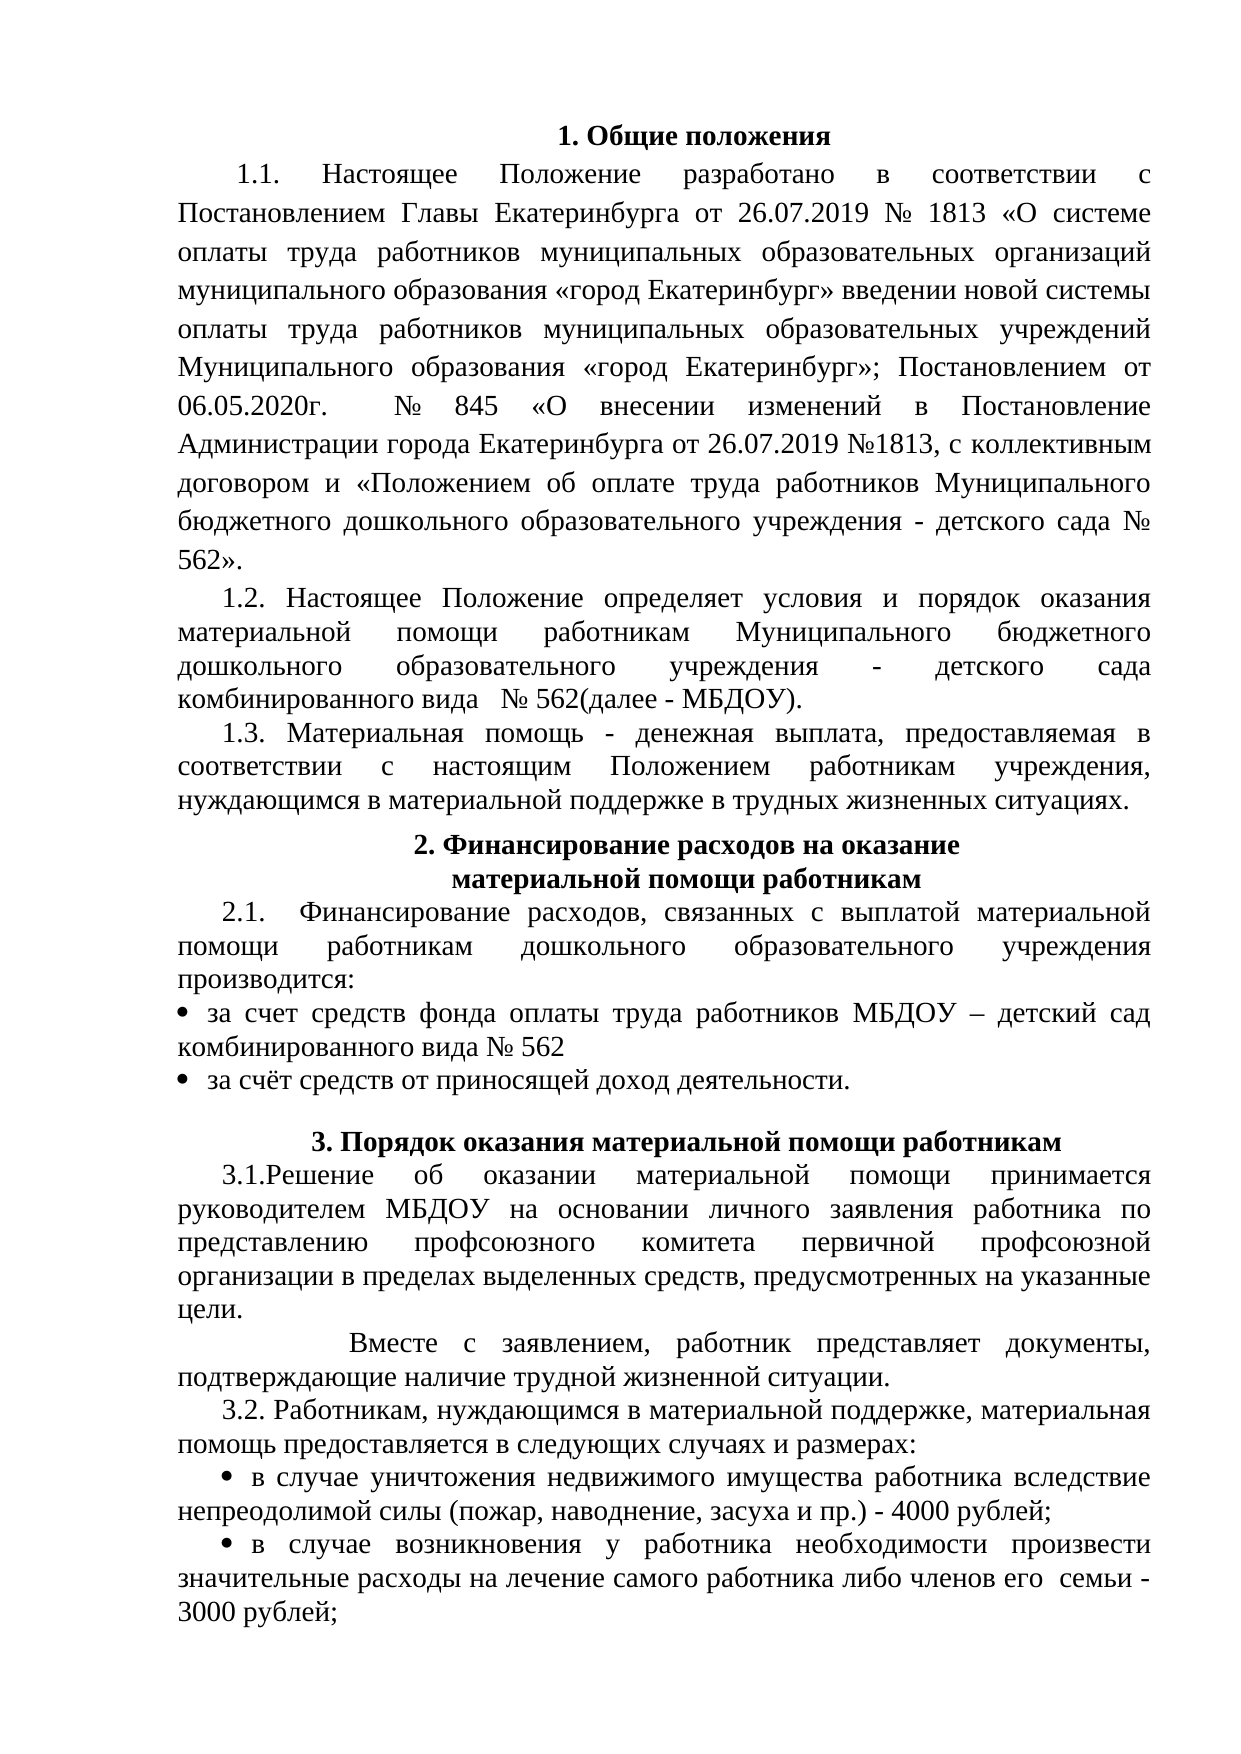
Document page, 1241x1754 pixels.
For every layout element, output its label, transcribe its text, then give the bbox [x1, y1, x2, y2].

text 3. Порядок оказания материальной помощи работникам [177, 1124, 1152, 1157]
text 1.1. Настоящее Положение разработано в соответствии с Постановлением Главы Екатеринбурга от 26.07.2019 № 1813 «О системе оплаты труда работников муниципальных образовательных организаций муниципального образования «город Екатеринбург» введении новой системы оплаты труда работников муниципальных образовательных учреждений Муниципального образования «город Екатеринбург»; Постановлением от 06.05.2020г. № 845 «О внесении изменений в Постановление Администрации города Екатеринбурга от 26.07.2019 №1813, с коллективным договором и «Положением об оплате труда работников Муниципального бюджетного дошкольного образовательного учреждения - детского сада № 562». [177, 157, 1152, 576]
text 1.3. Материальная помощь - денежная выплата, предоставляемая в соответствии с настоящим Положением работникам учреждения, нуждающимся в материальной поддержке в трудных жизненных ситуациях. [177, 715, 1152, 815]
list в случае уничтожения недвижимого имущества работника вследствие непреодолимой силы (пожар, наводнение, засуха и пр.) - 4000 рублей; [177, 1459, 1152, 1527]
text 3.1.Решение об оказании материальной помощи принимается руководителем МБДОУ на основании личного заявления работника по представлению профсоюзного комитета первичной профсоюзной организации в пределах выделенных средств, предусмотренных на указанные цели. [177, 1157, 1152, 1325]
list за счет средств фонда оплаты труда работников МБДОУ – детский сад комбинированного вида № 562 [177, 995, 1152, 1062]
text 3.2. Работникам, нуждающимся в материальной поддержке, материальная помощь предоставляется в следующих случаях и размерах: [177, 1392, 1152, 1459]
text 2. Финансирование расходов на оказание [177, 827, 1152, 861]
text 1. Общие положения [177, 118, 1152, 152]
text 1.2. Настоящее Положение определяет условия и порядок оказания материальной помощи работникам Муниципального бюджетного дошкольного образовательного учреждения - детского сада комбинированного вида № 562(далее - МБДОУ). [177, 581, 1152, 715]
list в случае возникновения у работника необходимости произвести значительные расходы на лечение самого работника либо членов его семьи - 3000 рублей; [177, 1527, 1152, 1627]
text 2.1. Финансирование расходов, связанных с выплатой материальной помощи работникам дошкольного образовательного учреждения производится: [177, 894, 1152, 995]
text Вместе с заявлением, работник представляет документы, подтверждающие наличие трудной жизненной ситуации. [177, 1325, 1152, 1392]
text материальной помощи работникам [177, 861, 1152, 894]
list за счёт средств от приносящей доход деятельности. [177, 1062, 1152, 1096]
